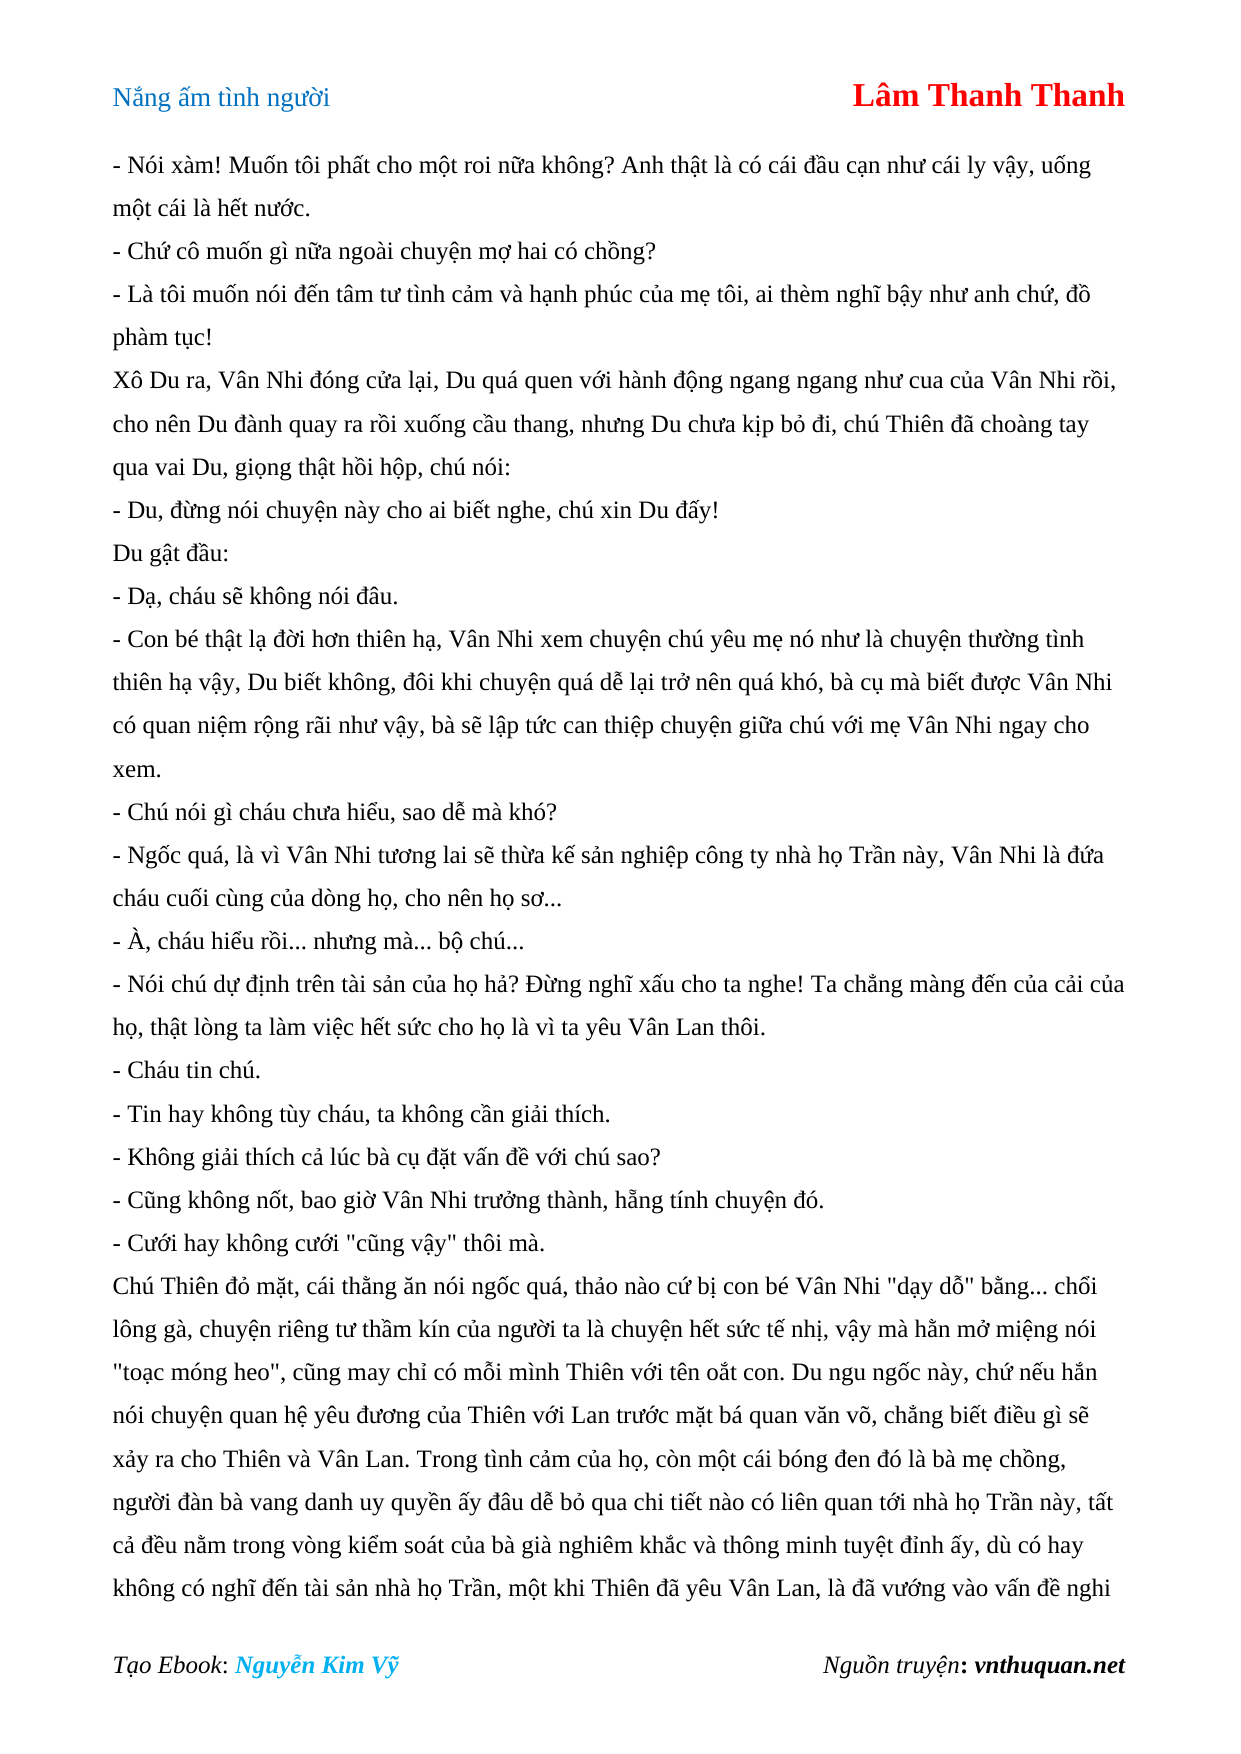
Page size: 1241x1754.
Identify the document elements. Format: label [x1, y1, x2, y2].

text [112, 150, 1128, 1602]
